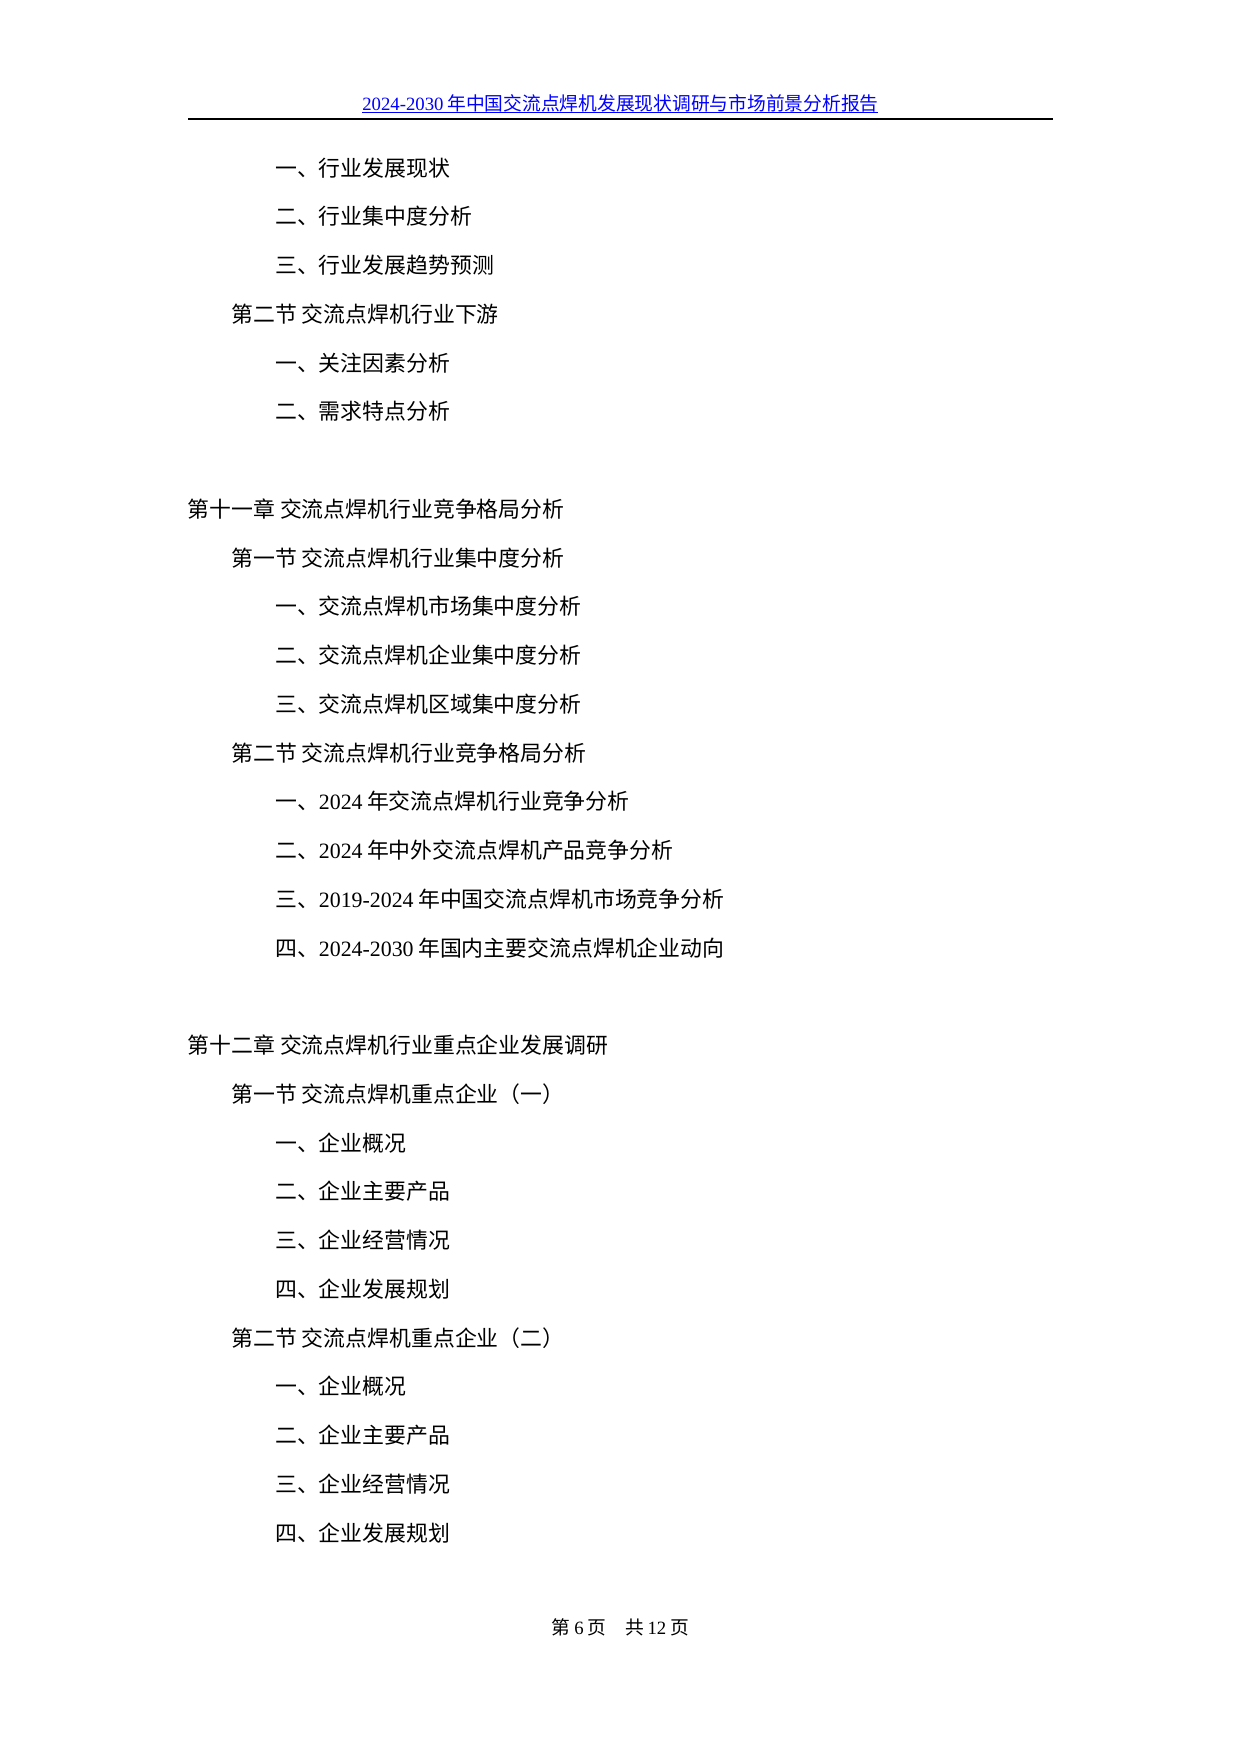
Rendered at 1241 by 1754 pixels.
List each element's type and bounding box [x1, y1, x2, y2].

text [187, 150, 1053, 1548]
